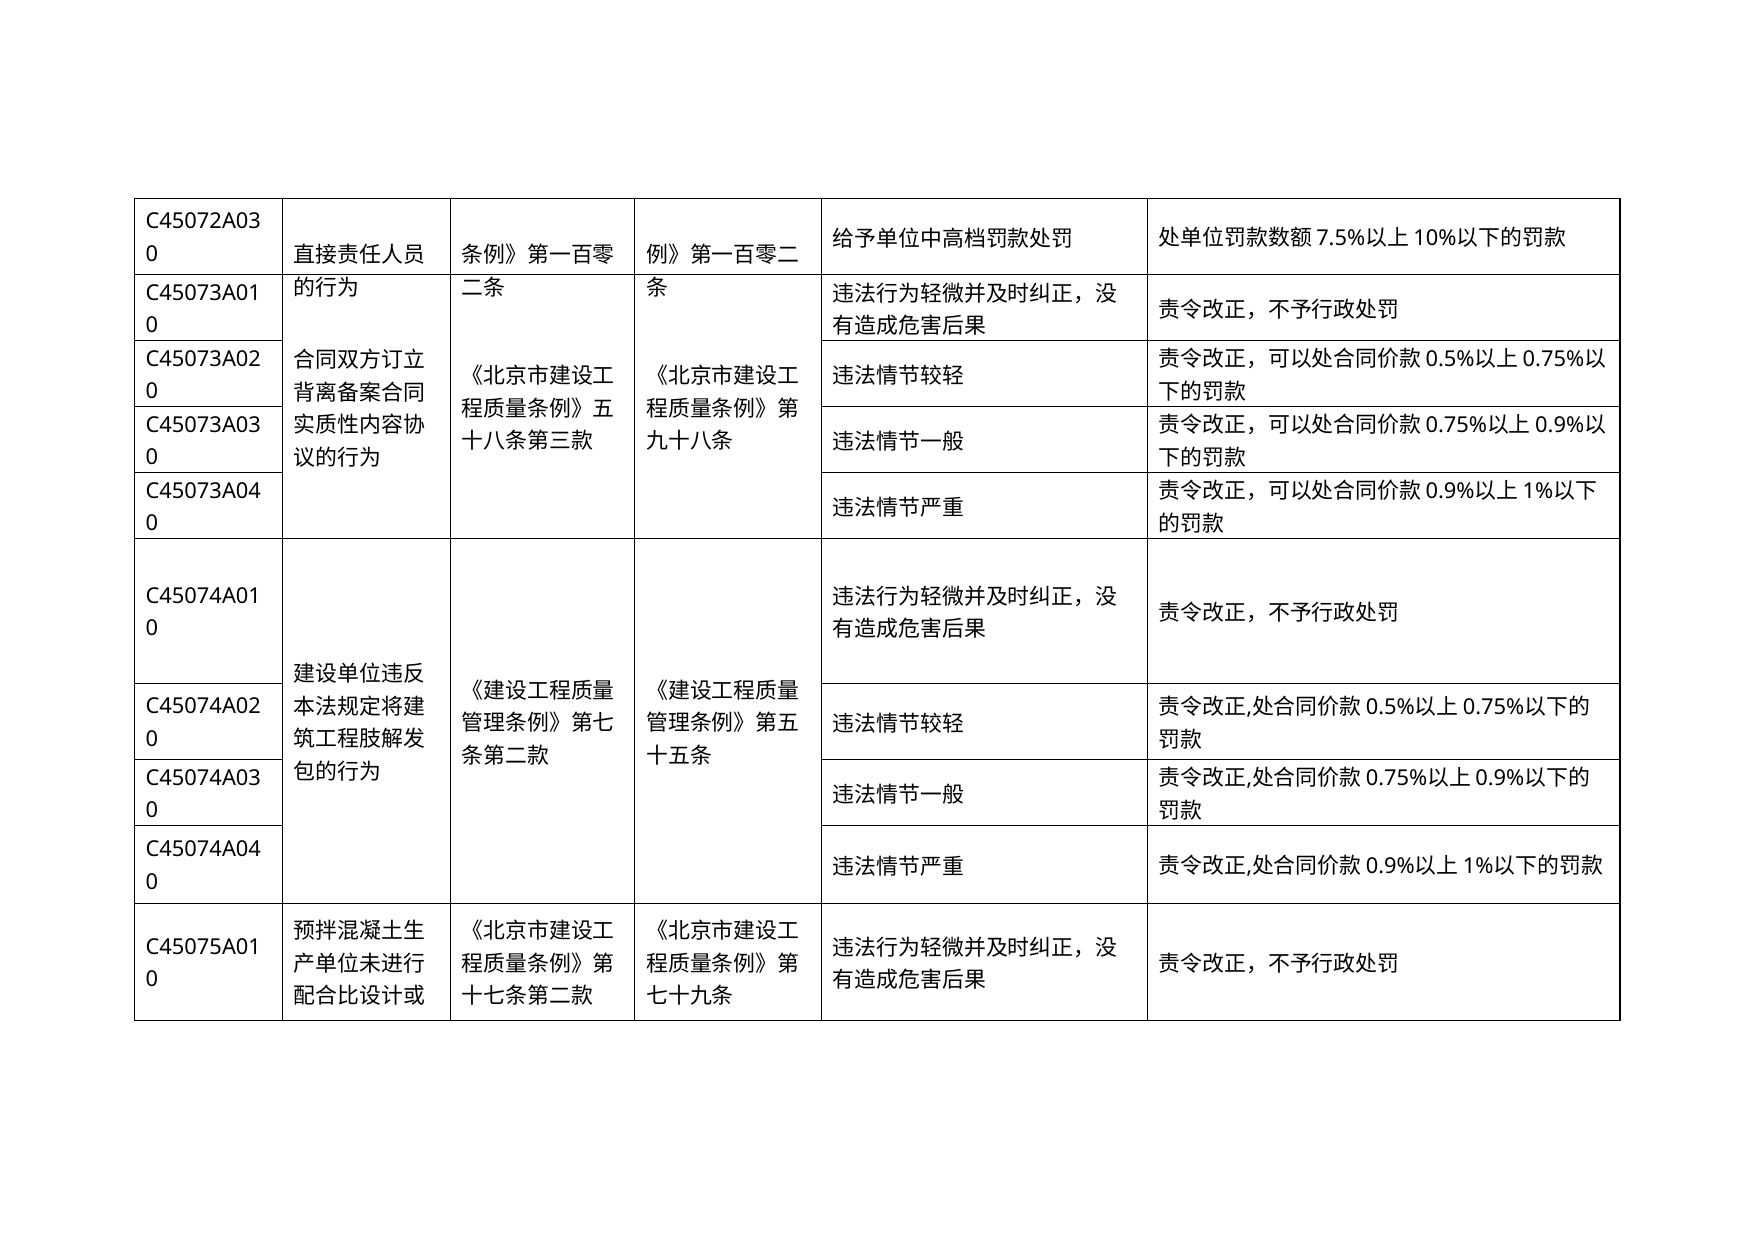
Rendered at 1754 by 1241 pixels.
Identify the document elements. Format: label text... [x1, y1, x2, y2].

table_cell 合同双方订立背离备案合同实质性内容协议的行为 [283, 275, 450, 538]
table_cell C45073A040 [135, 473, 282, 538]
table_cell 责令改正，不予行政处罚 [1148, 904, 1619, 1020]
table_cell C45073A020 [135, 341, 282, 406]
table_cell 违法行为轻微并及时纠正，没有造成危害后果 [822, 539, 1147, 683]
table_cell 责令改正,处合同价款0.5%以上0.75%以下的罚款 [1148, 684, 1619, 759]
table_cell 责令改正，可以处合同价款0.75%以上0.9%以下的罚款 [1148, 407, 1619, 472]
table_cell 责令改正,处合同价款0.75%以上0.9%以下的罚款 [1148, 760, 1619, 825]
table_cell 《北京市建设工程质量条例》第九十八条 [635, 275, 821, 538]
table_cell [451, 904, 634, 1020]
table_cell 《建设工程质量管理条例》第五十五条 [635, 539, 821, 903]
table_cell C45074A010 [135, 539, 282, 683]
table_cell 违法情节严重 [822, 826, 1147, 903]
table_cell 违法情节一般 [822, 407, 1147, 472]
table_cell 责令改正，不予行政处罚 [1148, 275, 1619, 340]
table_cell 责令改正，可以处合同价款0.9%以上1%以下的罚款 [1148, 473, 1619, 538]
table_cell 责令改正，不予行政处罚 [1148, 539, 1619, 683]
table_cell 违法情节一般 [822, 760, 1147, 825]
table_cell C45074A030 [135, 760, 282, 825]
table_cell 处单位罚款数额7.5%以上10%以下的罚款 [1148, 199, 1619, 274]
table_cell 《北京市建设工程质量条例》第七十九条 [635, 904, 821, 1020]
table_cell C45073A030 [135, 407, 282, 472]
table_cell 违法情节严重 [822, 473, 1147, 538]
table_cell 违法行为轻微并及时纠正，没有造成危害后果 [822, 275, 1147, 340]
table_cell 责令改正，可以处合同价款0.5%以上0.75%以下的罚款 [1148, 341, 1619, 406]
table_cell 建设单位违反本法规定将建筑工程肢解发包的行为 [283, 539, 450, 903]
table_cell C45072A030 [135, 199, 282, 274]
table_cell 《北京市建设工程质量条例》五十八条第三款 [451, 275, 634, 538]
table_cell C45073A010 [135, 275, 282, 340]
table_cell 违法情节较轻 [822, 341, 1147, 406]
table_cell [283, 904, 450, 1020]
table_cell C45074A020 [135, 684, 282, 759]
table_cell 违法情节较轻 [822, 684, 1147, 759]
table_cell 责令改正,处合同价款0.9%以上1%以下的罚款 [1148, 826, 1619, 903]
table_cell C45075A010 [135, 904, 282, 1020]
table_cell 违法行为轻微并及时纠正，没有造成危害后果 [822, 904, 1147, 1020]
table_cell C45074A040 [135, 826, 282, 903]
table_cell 给予单位中高档罚款处罚 [822, 199, 1147, 274]
table_cell 《建设工程质量管理条例》第七条第二款 [451, 539, 634, 903]
